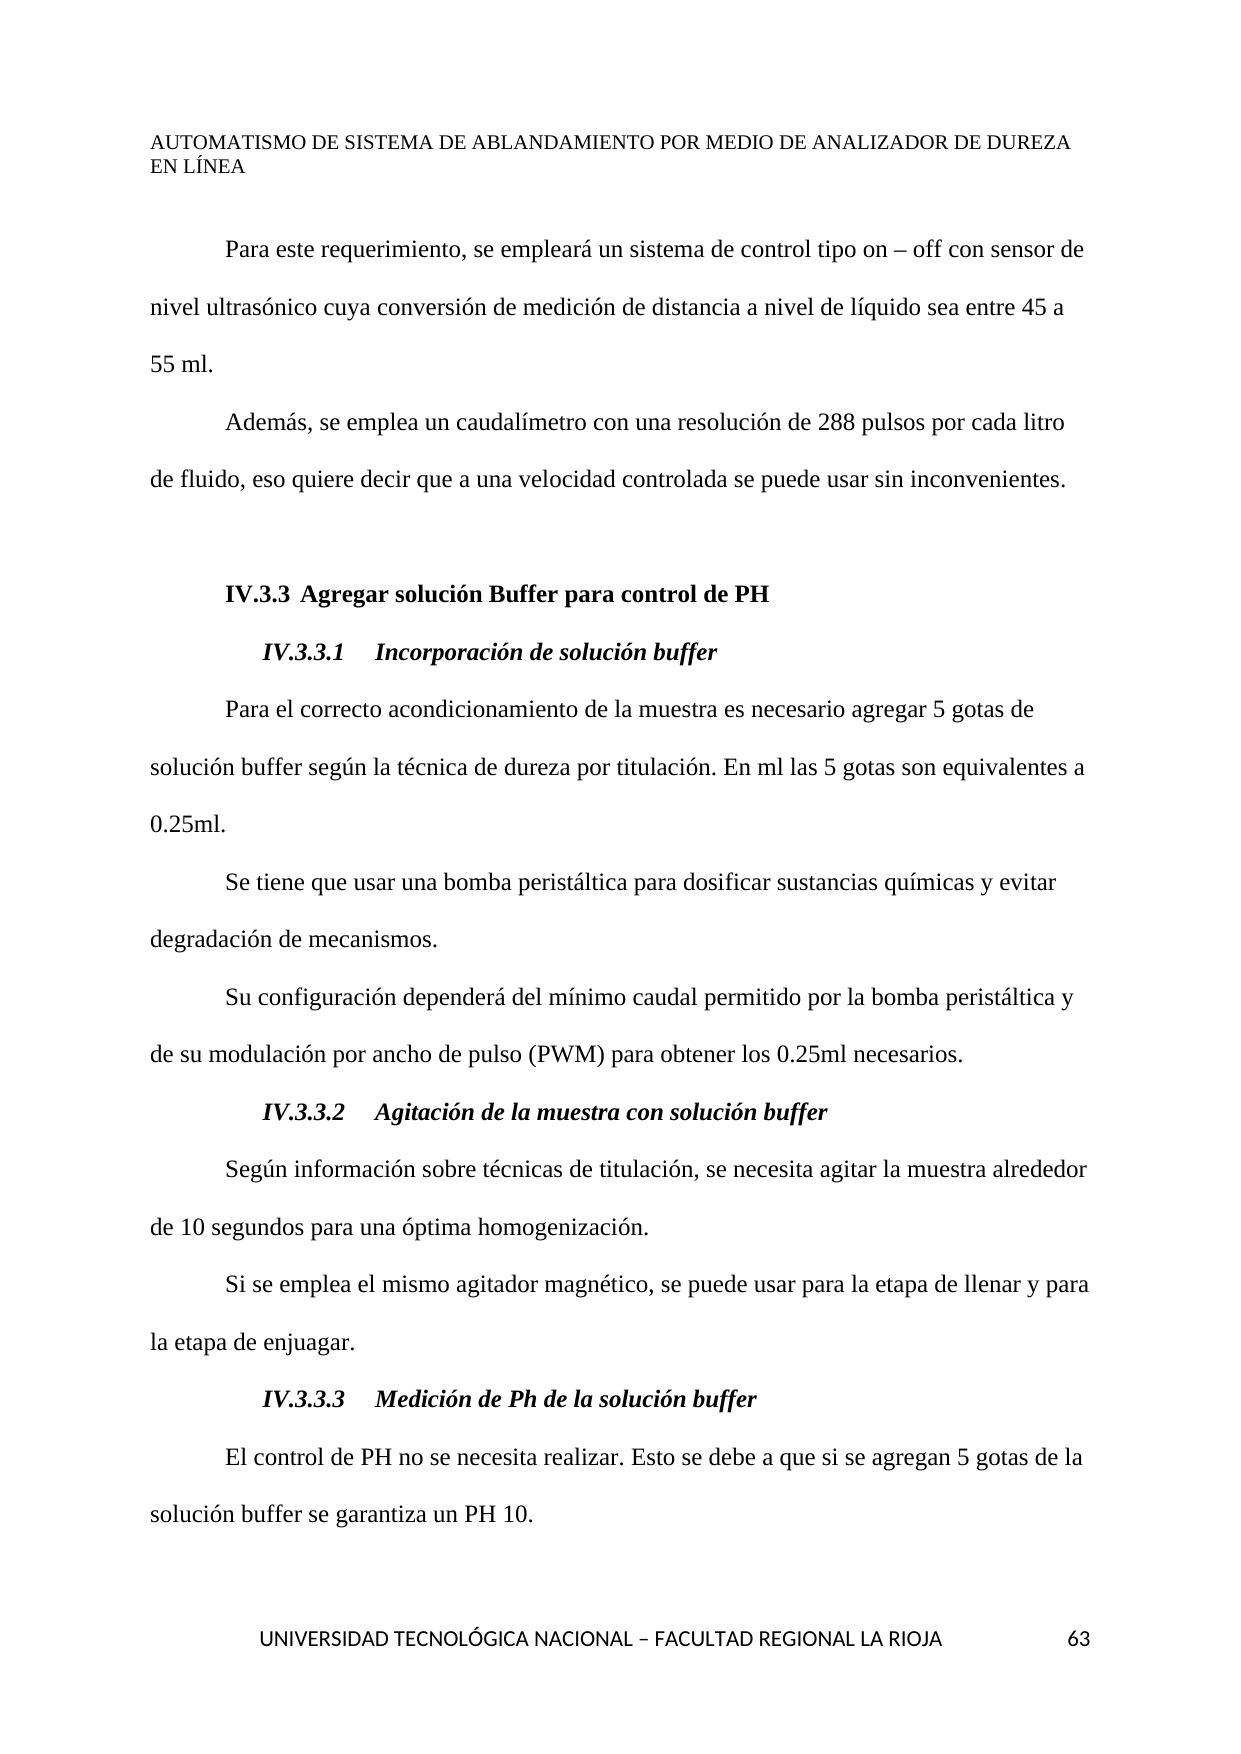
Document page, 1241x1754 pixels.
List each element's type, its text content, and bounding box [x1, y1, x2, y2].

subtitle Medición de Ph de la solución buffer [262, 1384, 1090, 1413]
text Para este requerimiento, se empleará un sistema de control tipo on – off con sensor de nivel ultrasónico cuya conversión de medición de distancia a nivel de líquido sea entre 45 a 55 ml. [150, 234, 1090, 378]
text El control de PH no se necesita realizar. Esto se debe a que si se agregan 5 gotas de la solución buffer se garantiza un PH 10. [150, 1442, 1090, 1528]
text Para el correcto acondicionamiento de la muestra es necesario agregar 5 gotas de solución buffer según la técnica de dureza por titulación. En ml las 5 gotas son equivalentes a 0.25ml. [150, 694, 1090, 838]
text Se tiene que usar una bomba peristáltica para dosificar sustancias químicas y evitar degradación de mecanismos. [150, 867, 1090, 953]
text Según información sobre técnicas de titulación, se necesita agitar la muestra alrededor de 10 segundos para una óptima homogenización. [150, 1154, 1090, 1240]
subtitle Agregar solución Buffer para control de PH [225, 579, 1090, 608]
subtitle Agitación de la muestra con solución buffer [262, 1097, 1090, 1125]
subtitle Incorporación de solución buffer [262, 637, 1090, 665]
text Además, se emplea un caudalímetro con una resolución de 288 pulsos por cada litro de fluido, eso quiere decir que a una velocidad controlada se puede usar sin inconvenientes. [150, 407, 1090, 493]
text Si se emplea el mismo agitador magnético, se puede usar para la etapa de llenar y para la etapa de enjuagar. [150, 1269, 1090, 1355]
text Su configuración dependerá del mínimo caudal permitido por la bomba peristáltica y de su modulación por ancho de pulso (PWM) para obtener los 0.25ml necesarios. [150, 982, 1090, 1068]
